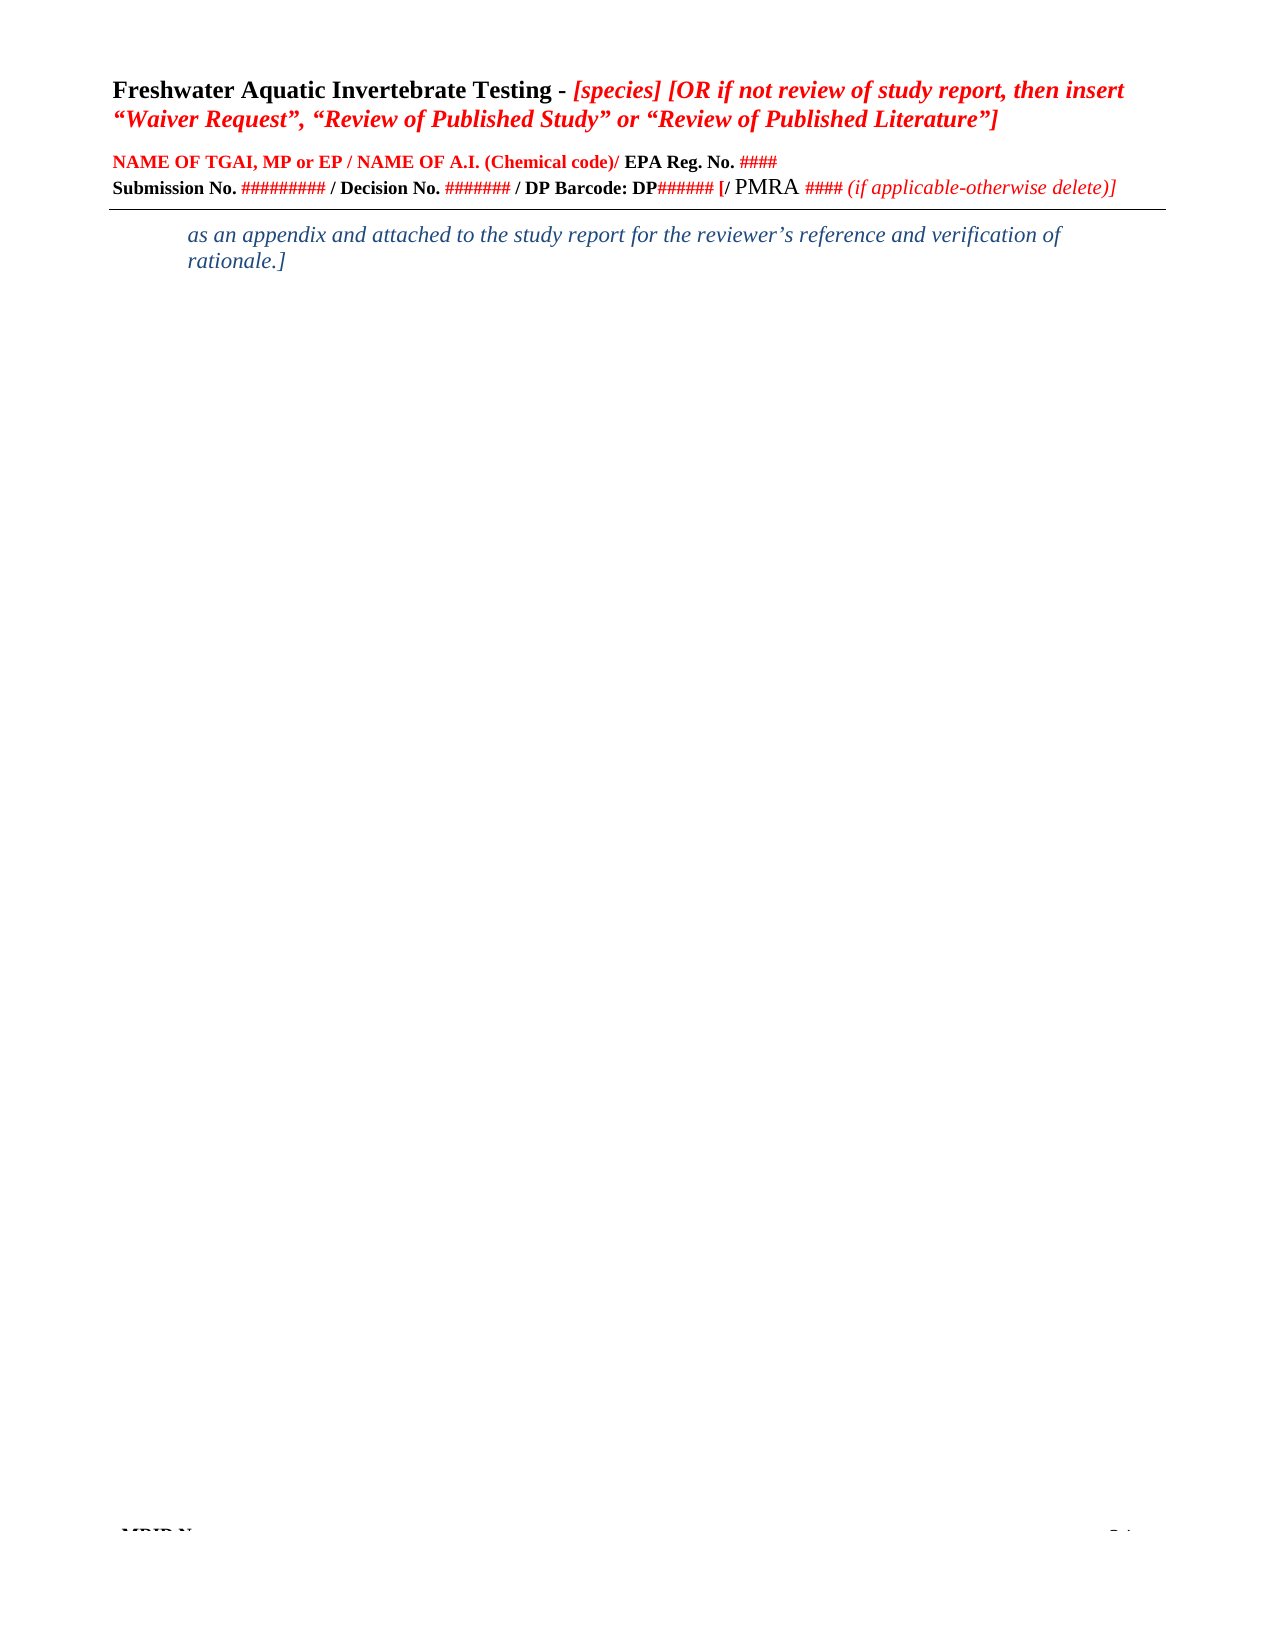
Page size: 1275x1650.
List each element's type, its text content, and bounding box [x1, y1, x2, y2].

text as an appendix and attached to the study report for the reviewer’s reference and verification of rationale.] [187, 221, 1063, 274]
